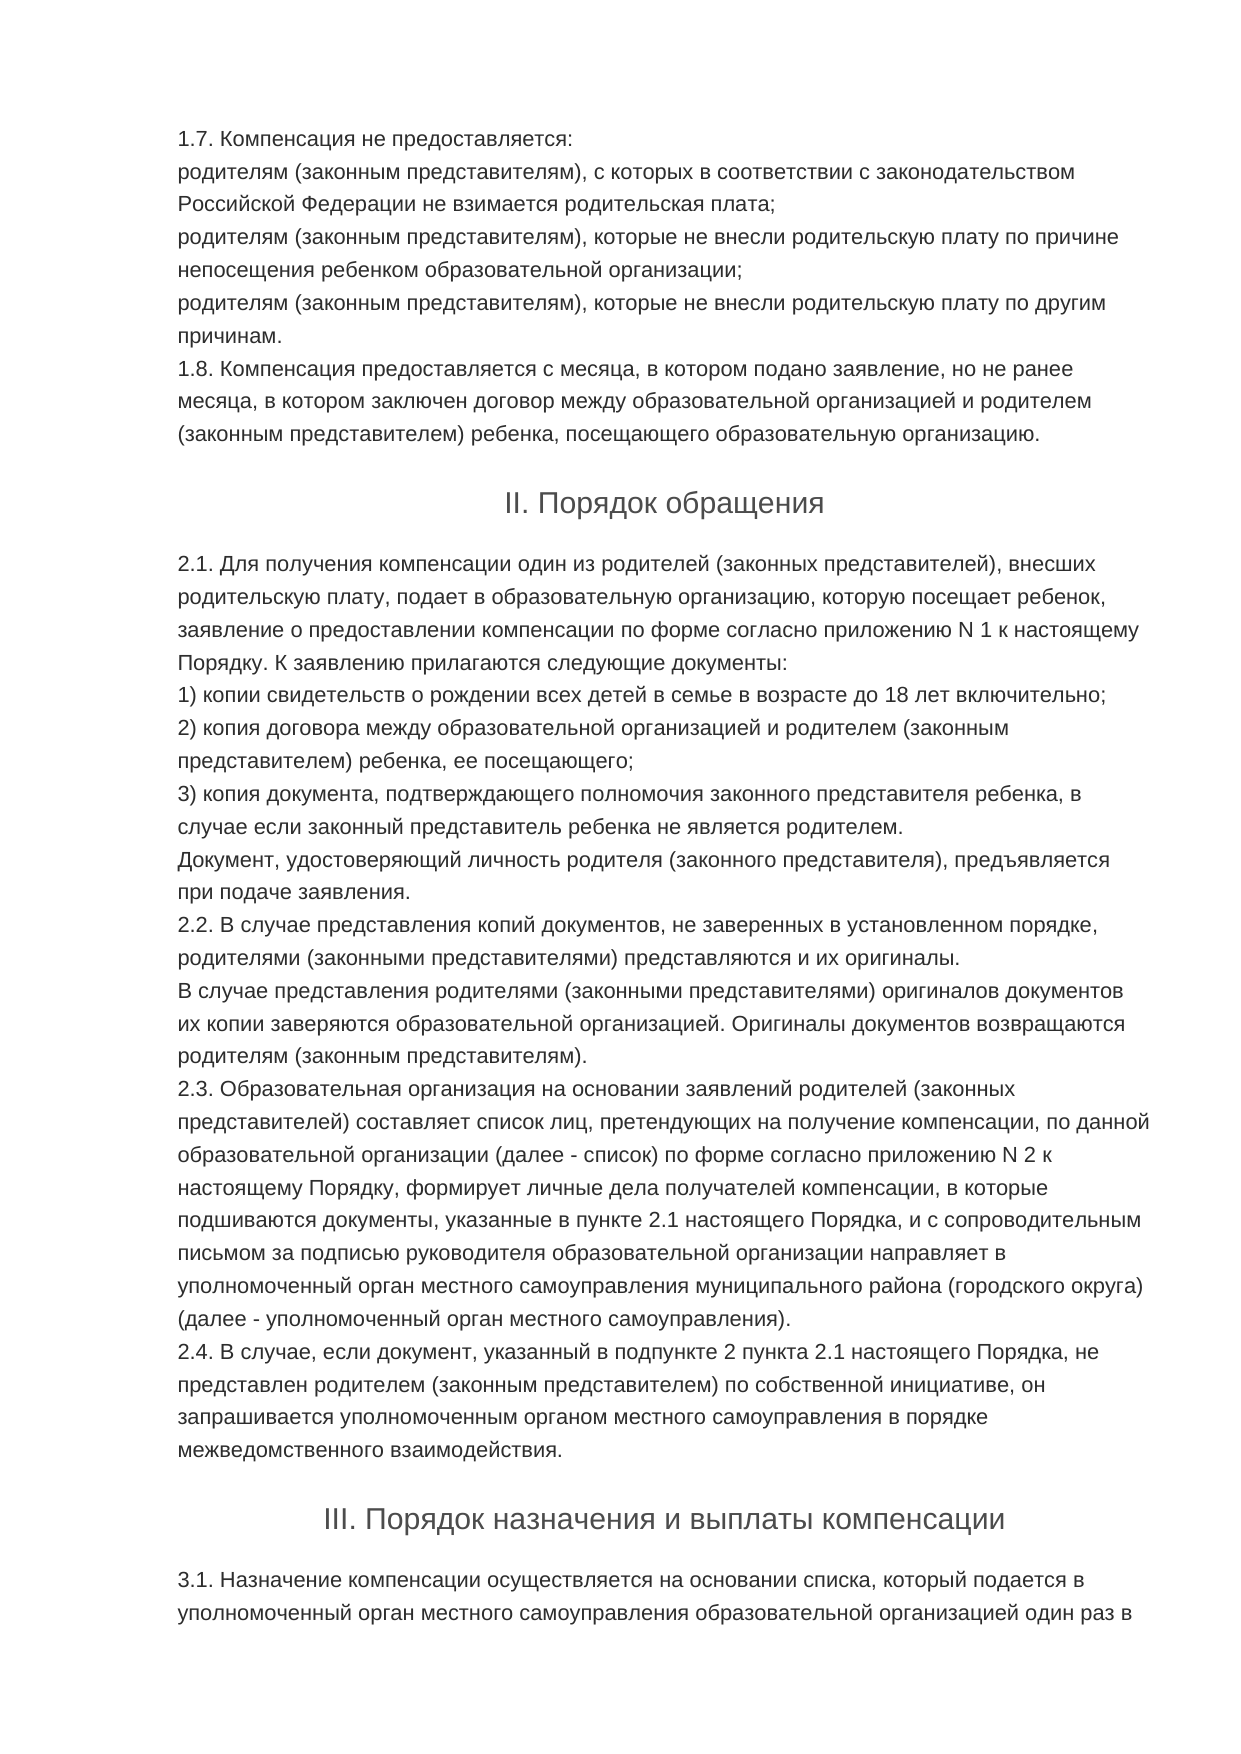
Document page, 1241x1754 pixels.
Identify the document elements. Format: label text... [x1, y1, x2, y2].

text 3) копия документа, подтверждающего полномочия законного представителя ребенка, в случае если законный представитель ребенка не является родителем. [177, 773, 1152, 839]
text 2.1. Для получения компенсации один из родителей (законных представителей), внесших родительскую плату, подает в образовательную организацию, которую посещает ребенок, заявление о предоставлении компенсации по форме согласно приложению N 1 к настоящему Порядку. К заявлению прилагаются следующие документы: [177, 543, 1152, 675]
text 1.8. Компенсация предоставляется с месяца, в котором подано заявление, но не ранее месяца, в котором заключен договор между образовательной организацией и родителем (законным представителем) ребенка, посещающего образовательную организацию. [177, 348, 1152, 446]
text 2.4. В случае, если документ, указанный в подпункте 2 пункта 2.1 настоящего Порядка, не представлен родителем (законным представителем) по собственной инициативе, он запрашивается уполномоченным органом местного самоуправления в порядке межведомственного взаимодействия. [177, 1331, 1152, 1462]
text 2.2. В случае представления копий документов, не заверенных в установленном порядке, родителями (законными представителями) представляются и их оригиналы. [177, 904, 1152, 970]
text 2) копия договора между образовательной организацией и родителем (законным представителем) ребенка, ее посещающего; [177, 708, 1152, 773]
text родителям (законным представителям), с которых в соответствии с законодательством Российской Федерации не взимается родительская плата; [177, 151, 1152, 217]
text 1) копии свидетельств о рождении всех детей в семье в возрасте до 18 лет включительно; [177, 675, 1152, 708]
text III. Порядок назначения и выплаты компенсации [177, 1501, 1152, 1536]
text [177, 1559, 1152, 1625]
text В случае представления родителями (законными представителями) оригиналов документов их копии заверяются образовательной организацией. Оригиналы документов возвращаются родителям (законным представителям). [177, 970, 1152, 1068]
text родителям (законным представителям), которые не внесли родительскую плату по причине непосещения ребенком образовательной организации; [177, 217, 1152, 282]
text родителям (законным представителям), которые не внесли родительскую плату по другим причинам. [177, 282, 1152, 348]
text 2.3. Образовательная организация на основании заявлений родителей (законных представителей) составляет список лиц, претендующих на получение компенсации, по данной образовательной организации (далее - список) по форме согласно приложению N 2 к настоящему Порядку, формирует личные дела получателей компенсации, в которые подшиваются документы, указанные в пункте 2.1 настоящего Порядка, и с сопроводительным письмом за подписью руководителя образовательной организации направляет в уполномоченный орган местного самоуправления муниципального района (городского округа) (далее - уполномоченный орган местного самоуправления). [177, 1068, 1152, 1331]
text 1.7. Компенсация не предоставляется: [177, 118, 1152, 151]
text II. Порядок обращения [177, 485, 1152, 520]
text Документ, удостоверяющий личность родителя (законного представителя), предъявляется при подаче заявления. [177, 839, 1152, 904]
